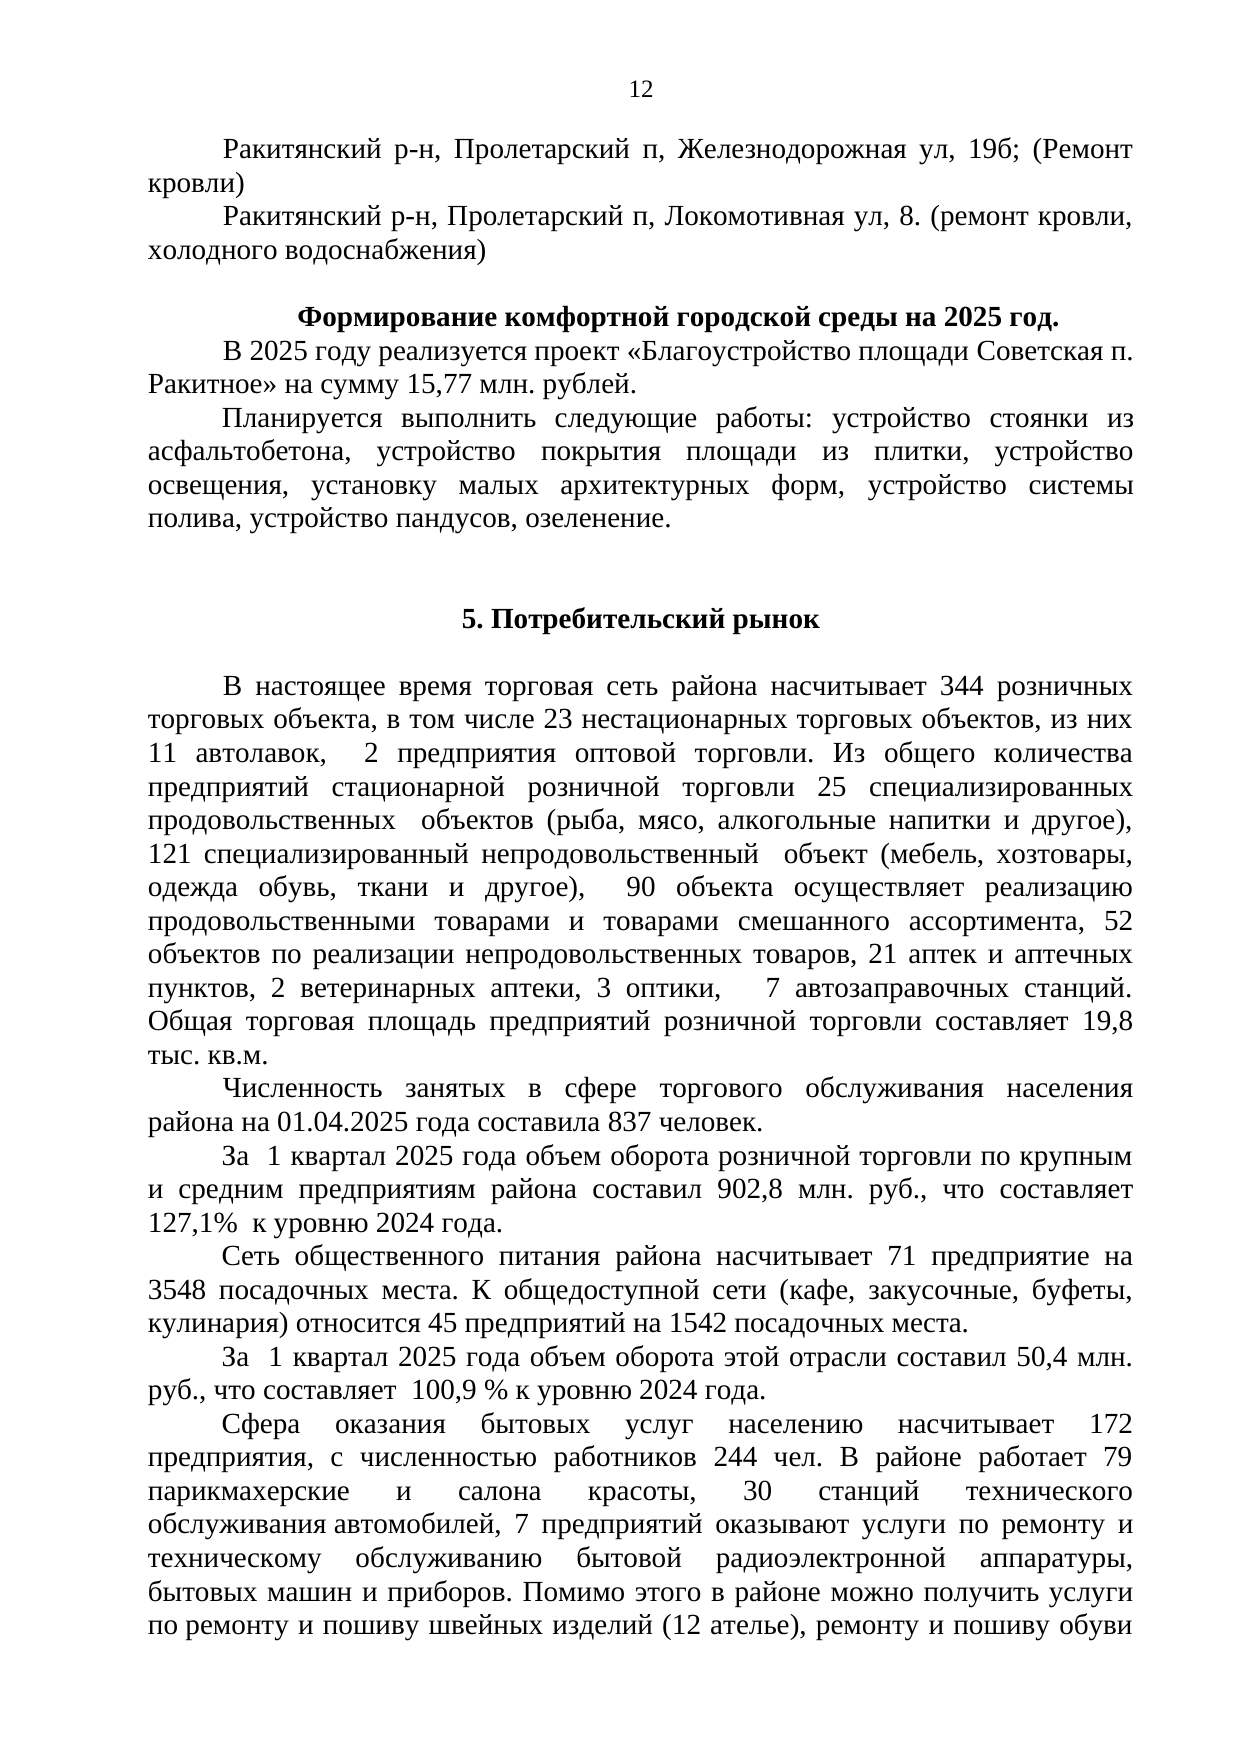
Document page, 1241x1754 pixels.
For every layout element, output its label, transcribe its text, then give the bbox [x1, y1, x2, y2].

text Ракитянский р-н, Пролетарский п, Железнодорожная ул, 19б; (Ремонт кровли) [148, 131, 1134, 198]
text Формирование комфортной городской среды на 2025 год. [148, 299, 1134, 333]
text Планируется выполнить следующие работы: устройство стоянки из асфальтобетона, устройство покрытия площади из плитки, устройство освещения, установку малых архитектурных форм, устройство системы полива, устройство пандусов, озеленение. [148, 400, 1134, 534]
text В настоящее время торговая сеть района насчитывает 344 розничных торговых объекта, в том числе 23 нестационарных торговых объектов, из них 11 автолавок, 2 предприятия оптовой торговли. Из общего количества предприятий стационарной розничной торговли 25 специализированных продовольственных объектов (рыба, мясо, алкогольные напитки и другое), 121 специализированный непродовольственный объект (мебель, хозтовары, одежда обувь, ткани и другое), 90 объекта осуществляет реализацию продовольственными товарами и товарами смешанного ассортимента, 52 объектов по реализации непродовольственных товаров, 21 аптек и аптечных пунктов, 2 ветеринарных аптеки, 3 оптики, 7 автозаправочных станций. Общая торговая площадь предприятий розничной торговли составляет 19,8 тыс. кв.м. [148, 668, 1134, 1071]
text 5. Потребительский рынок [148, 601, 1134, 634]
text Ракитянский р-н, Пролетарский п, Локомотивная ул, 8. (ремонт кровли, холодного водоснабжения) [148, 198, 1134, 266]
text За 1 квартал 2025 года объем оборота этой отрасли составил 50,4 млн. руб., что составляет 100,9 % к уровню 2024 года. [148, 1339, 1134, 1406]
text Численность занятых в сфере торгового обслуживания населения района на 01.04.2025 года составила 837 человек. [148, 1071, 1134, 1138]
text Сеть общественного питания района насчитывает 71 предприятие на 3548 посадочных места. К общедоступной сети (кафе, закусочные, буфеты, кулинария) относится 45 предприятий на 1542 посадочных места. [148, 1238, 1134, 1339]
text За 1 квартал 2025 года объем оборота розничной торговли по крупным и средним предприятиям района составил 902,8 млн. руб., что составляет 127,1% к уровню 2024 года. [148, 1138, 1134, 1238]
text В 2025 году реализуется проект «Благоустройство площади Советская п. Ракитное» на сумму 15,77 млн. рублей. [148, 333, 1134, 400]
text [148, 1406, 1134, 1641]
